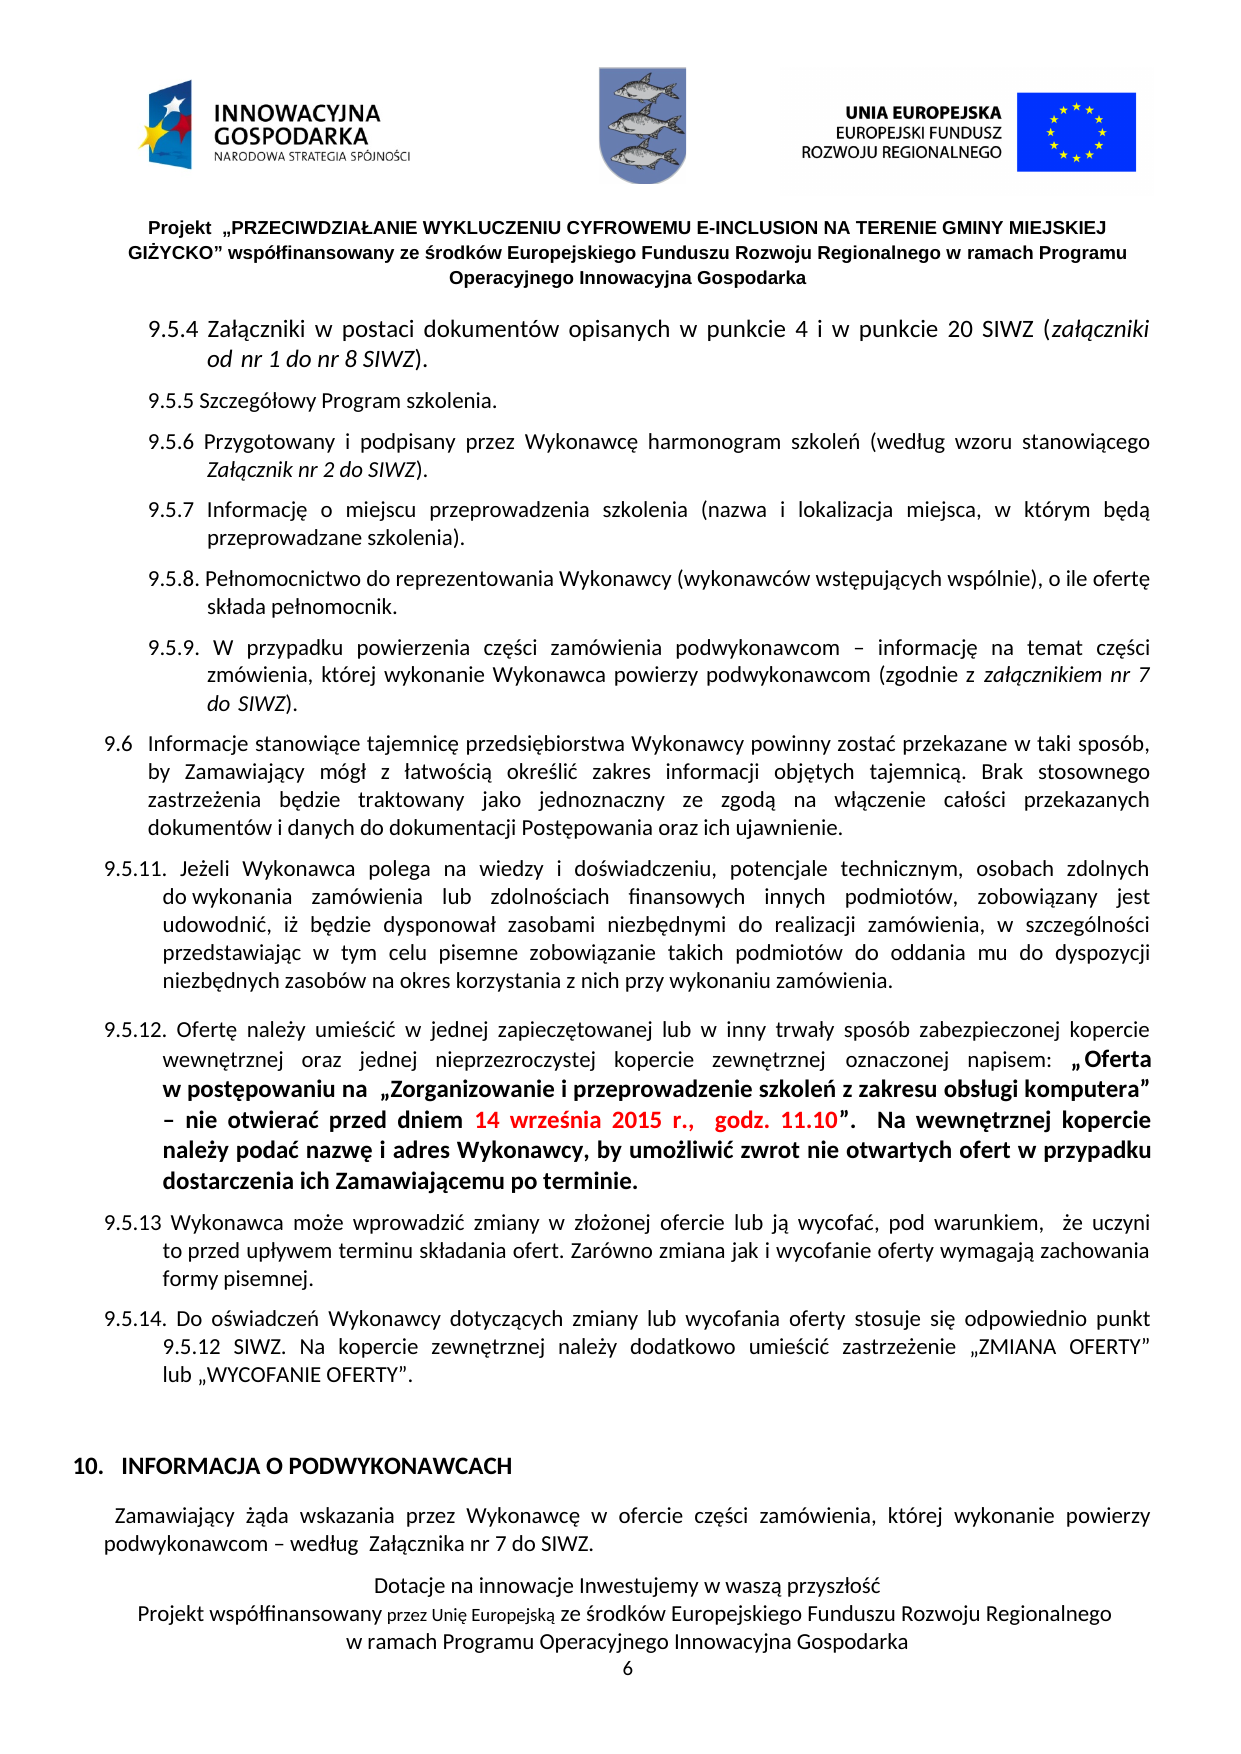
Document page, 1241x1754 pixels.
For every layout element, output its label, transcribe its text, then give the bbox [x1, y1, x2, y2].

subtitle 9.5.13 Wykonawca może wprowadzić zmiany w złożonej ofercie lub ją wycofać, pod warunkiem, że uczyni to przed upływem terminu składania ofert. Zarówno zmiana jak i wycofanie oferty wymagają zachowania formy pisemnej. [103, 1208, 1152, 1292]
subtitle 9.5.4 Załączniki w postaci dokumentów opisanych w punkcie 4 i w punkcie 20 SIWZ (załączniki od nr 1 do nr 8 SIWZ). [148, 313, 1152, 374]
subtitle 9.6 Informacje stanowiące tajemnicę przedsiębiorstwa Wykonawcy powinny zostać przekazane w taki sposób, by Zamawiający mógł z łatwością określić zakres informacji objętych tajemnicą. Brak stosownego zastrzeżenia będzie traktowany jako jednoznaczny ze zgodą na włączenie całości przekazanych dokumentów i danych do dokumentacji Postępowania oraz ich ujawnienie. [103, 729, 1152, 841]
text 9.5.12. Ofertę należy umieścić w jednej zapieczętowanej lub w inny trwały sposób zabezpieczonej kopercie wewnętrznej oraz jednej nieprzezroczystej kopercie zewnętrznej oznaczonej napisem: „Oferta w postępowaniu na „Zorganizowanie i przeprowadzenie szkoleń z zakresu obsługi komputera” – nie otwierać przed dniem 14 września 2015 r., godz. 11.10”. Na wewnętrznej kopercie należy podać nazwę i adres Wykonawcy, by umożliwić zwrot nie otwartych ofert w przypadku dostarczenia ich Zamawiającemu po terminie. [103, 1015, 1152, 1195]
text 9.5.9. W przypadku powierzenia części zamówienia podwykonawcom – informację na temat części zmówienia, której wykonanie Wykonawca powierzy podwykonawcom (zgodnie z załącznikiem nr 7 do SIWZ). [148, 633, 1152, 717]
text 9.5.7 Informację o miejscu przeprowadzenia szkolenia (nazwa i lokalizacja miejsca, w którym będą przeprowadzane szkolenia). [148, 496, 1152, 552]
text 9.5.11. Jeżeli Wykonawca polega na wiedzy i doświadczeniu, potencjale technicznym, osobach zdolnych do wykonania zamówienia lub zdolnościach finansowych innych podmiotów, zobowiązany jest udowodnić, iż będzie dysponował zasobami niezbędnymi do realizacji zamówienia, w szczególności przedstawiając w tym celu pisemne zobowiązanie takich podmiotów do oddania mu do dyspozycji niezbędnych zasobów na okres korzystania z nich przy wykonaniu zamówienia. [103, 854, 1152, 994]
subtitle 9.5.14. Do oświadczeń Wykonawcy dotyczących zmiany lub wycofania oferty stosuje się odpowiednio punkt 9.5.12 SIWZ. Na kopercie zewnętrznej należy dodatkowo umieścić zastrzeżenie „ZMIANA OFERTY” lub „WYCOFANIE OFERTY”. [103, 1304, 1152, 1388]
text 9.5.8. Pełnomocnictwo do reprezentowania Wykonawcy (wykonawców wstępujących wspólnie), o ile ofertę składa pełnomocnik. [148, 564, 1152, 620]
text 9.5.5 Szczegółowy Program szkolenia. [148, 386, 1152, 414]
text 9.5.6 Przygotowany i podpisany przez Wykonawcę harmonogram szkoleń (według wzoru stanowiącego Załącznik nr 2 do SIWZ). [148, 427, 1152, 483]
picture [778, 67, 1154, 196]
text Zamawiający żąda wskazania przez Wykonawcę w ofercie części zamówienia, której wykonanie powierzy podwykonawcom – według Załącznika nr 7 do SIWZ. [103, 1501, 1152, 1557]
picture [598, 67, 686, 183]
text 10. INFORMACJA O PODWYKONAWCACH [72, 1450, 1152, 1480]
picture [93, 36, 453, 213]
